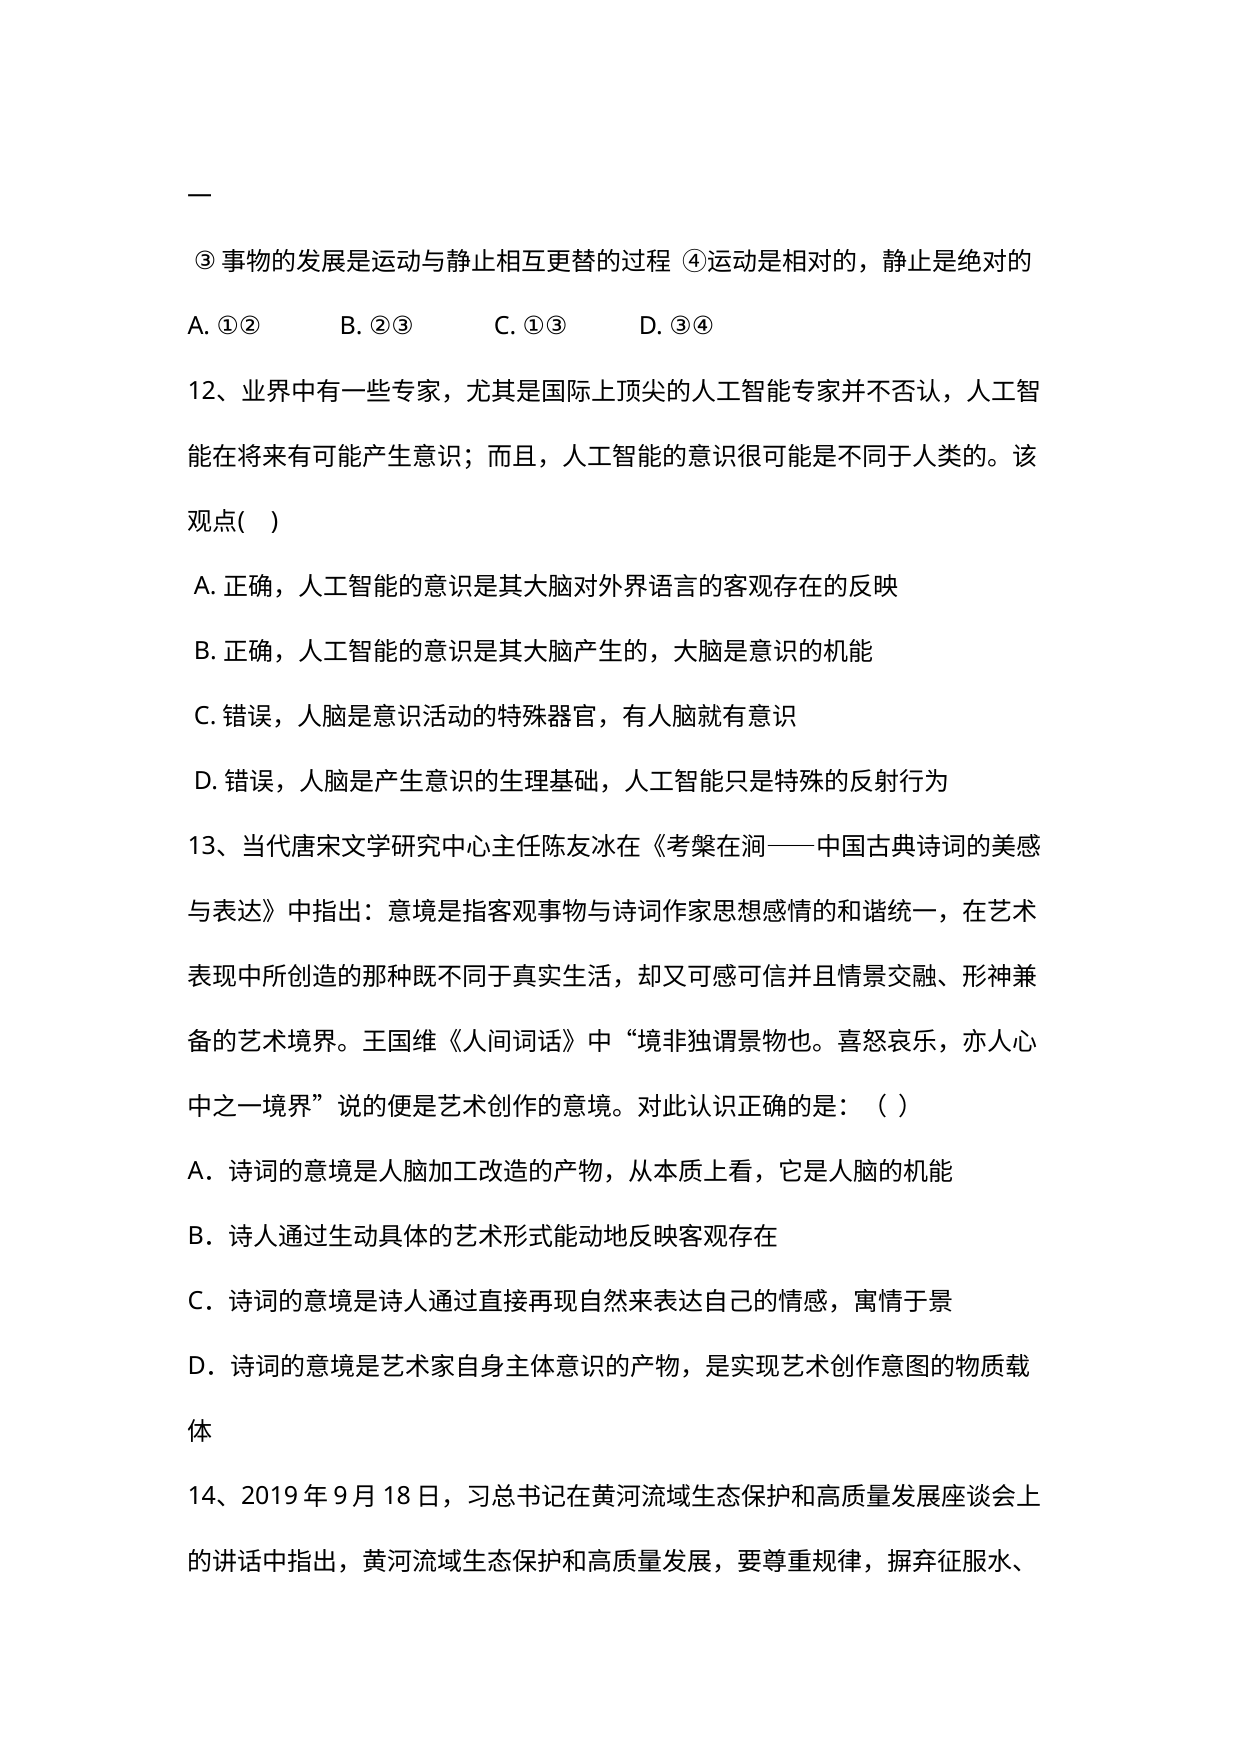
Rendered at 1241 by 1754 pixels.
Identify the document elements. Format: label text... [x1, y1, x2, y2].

text D．诗词的意境是艺术家自身主体意识的产物，是实现艺术创作意图的物质载体 [187, 1332, 1053, 1462]
text 12、业界中有一些专家，尤其是国际上顶尖的人工智能专家并不否认，人工智能在将来有可能产生意识；而且，人工智能的意识很可能是不同于人类的。该观点( ) [187, 357, 1053, 552]
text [187, 1462, 1053, 1592]
text C．诗词的意境是诗人通过直接再现自然来表达自己的情感，寓情于景 [187, 1267, 1053, 1332]
text B. 正确，人工智能的意识是其大脑产生的，大脑是意识的机能 [187, 617, 1053, 682]
text 13、当代唐宋文学研究中心主任陈友冰在《考槃在涧——中国古典诗词的美感与表达》中指出：意境是指客观事物与诗词作家思想感情的和谐统一，在艺术表现中所创造的那种既不同于真实生活，却又可感可信并且情景交融、形神兼备的艺术境界。王国维《人间词话》中“境非独谓景物也。喜怒哀乐，亦人心中之一境界”说的便是艺术创作的意境。对此认识正确的是：（ ） [187, 812, 1053, 1137]
text B．诗人通过生动具体的艺术形式能动地反映客观存在 [187, 1202, 1053, 1267]
text A. 正确，人工智能的意识是其大脑对外界语言的客观存在的反映 [187, 552, 1053, 617]
text C. 错误，人脑是意识活动的特殊器官，有人脑就有意识 [187, 682, 1053, 747]
text A．诗词的意境是人脑加工改造的产物，从本质上看，它是人脑的机能 [187, 1137, 1053, 1202]
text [187, 162, 1053, 227]
text D. 错误，人脑是产生意识的生理基础，人工智能只是特殊的反射行为 [187, 747, 1053, 812]
text A. ①② B. ②③ C. ①③ D. ③④ [187, 292, 1053, 357]
text ③事物的发展是运动与静止相互更替的过程 ④运动是相对的，静止是绝对的 [187, 227, 1053, 292]
